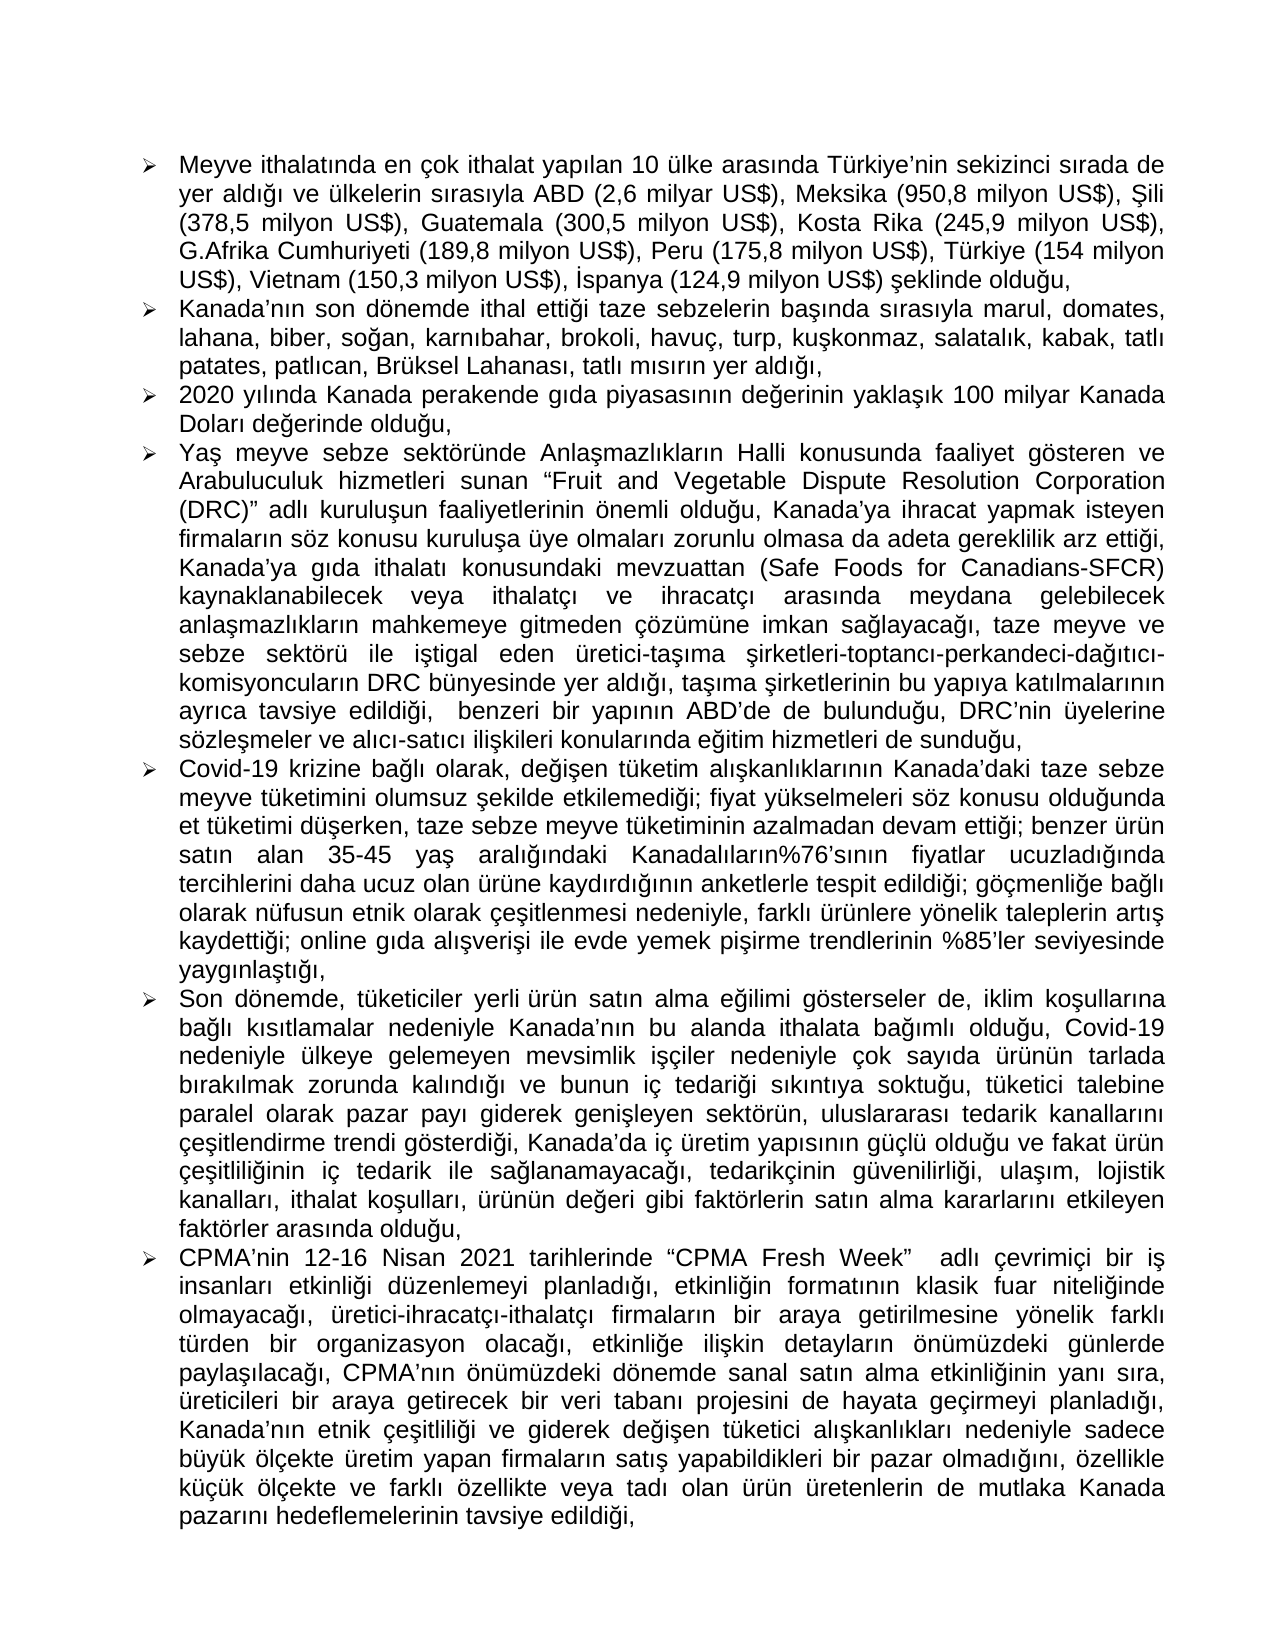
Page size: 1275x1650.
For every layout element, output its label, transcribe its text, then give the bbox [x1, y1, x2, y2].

list Yaş meyve sebze sektöründe Anlaşmazlıkların Halli konusunda faaliyet gösteren ve Arabuluculuk hizmetleri sunan “Fruit and Vegetable Dispute Resolution Corporation (DRC)” adlı kuruluşun faaliyetlerinin önemli olduğu, Kanada’ya ihracat yapmak isteyen firmaların söz konusu kuruluşa üye olmaları zorunlu olmasa da adeta gereklilik arz ettiği, Kanada’ya gıda ithalatı konusundaki mevzuattan (Safe Foods for Canadians-SFCR) kaynaklanabilecek veya ithalatçı ve ihracatçı arasında meydana gelebilecek anlaşmazlıkların mahkemeye gitmeden çözümüne imkan sağlayacağı, taze meyve ve sebze sektörü ile iştigal eden üretici-taşıma şirketleri-toptancı-perkandeci-dağıtıcı-komisyoncuların DRC bünyesinde yer aldığı, taşıma şirketlerinin bu yapıya katılmalarının ayrıca tavsiye edildiği, benzeri bir yapının ABD’de de bulunduğu, DRC’nin üyelerine sözleşmeler ve alıcı-satıcı ilişkileri konularında eğitim hizmetleri de sunduğu, [141, 437, 1167, 754]
list 2020 yılında Kanada perakende gıda piyasasının değerinin yaklaşık 100 milyar Kanada Doları değerinde olduğu, [141, 380, 1167, 437]
list Meyve ithalatında en çok ithalat yapılan 10 ülke arasında Türkiye’nin sekizinci sırada de yer aldığı ve ülkelerin sırasıyla ABD (2,6 milyar US$), Meksika (950,8 milyon US$), Şili (378,5 milyon US$), Guatemala (300,5 milyon US$), Kosta Rika (245,9 milyon US$), G.Afrika Cumhuriyeti (189,8 milyon US$), Peru (175,8 milyon US$), Türkiye (154 milyon US$), Vietnam (150,3 milyon US$), İspanya (124,9 milyon US$) şeklinde olduğu, [141, 150, 1167, 294]
list Son dönemde, tüketiciler yerli ürün satın alma eğilimi gösterseler de, iklim koşullarına bağlı kısıtlamalar nedeniyle Kanada’nın bu alanda ithalata bağımlı olduğu, Covid-19 nedeniyle ülkeye gelemeyen mevsimlik işçiler nedeniyle çok sayıda ürünün tarlada bırakılmak zorunda kalındığı ve bunun iç tedariği sıkıntıya soktuğu, tüketici talebine paralel olarak pazar payı giderek genişleyen sektörün, uluslararası tedarik kanallarını çeşitlendirme trendi gösterdiği, Kanada’da iç üretim yapısının güçlü olduğu ve fakat ürün çeşitliliğinin iç tedarik ile sağlanamayacağı, tedarikçinin güvenilirliği, ulaşım, lojistik kanalları, ithalat koşulları, ürünün değeri gibi faktörlerin satın alma kararlarını etkileyen faktörler arasında olduğu, [141, 984, 1167, 1242]
list Covid-19 krizine bağlı olarak, değişen tüketim alışkanlıklarının Kanada’daki taze sebze meyve tüketimini olumsuz şekilde etkilemediği; fiyat yükselmeleri söz konusu olduğunda et tüketimi düşerken, taze sebze meyve tüketiminin azalmadan devam ettiği; benzer ürün satın alan 35-45 yaş aralığındaki Kanadalıların%76’sının fiyatlar ucuzladığında tercihlerini daha ucuz olan ürüne kaydırdığının anketlerle tespit edildiği; göçmenliğe bağlı olarak nüfusun etnik olarak çeşitlenmesi nedeniyle, farklı ürünlere yönelik taleplerin artış kaydettiği; online gıda alışverişi ile evde yemek pişirme trendlerinin %85’ler seviyesinde yaygınlaştığı, [141, 754, 1167, 984]
list CPMA’nin 12-16 Nisan 2021 tarihlerinde “CPMA Fresh Week” adlı çevrimiçi bir iş insanları etkinliği düzenlemeyi planladığı, etkinliğin formatının klasik fuar niteliğinde olmayacağı, üretici-ihracatçı-ithalatçı firmaların bir araya getirilmesine yönelik farklı türden bir organizasyon olacağı, etkinliğe ilişkin detayların önümüzdeki günlerde paylaşılacağı, CPMA’nın önümüzdeki dönemde sanal satın alma etkinliğinin yanı sıra, üreticileri bir araya getirecek bir veri tabanı projesini de hayata geçirmeyi planladığı, Kanada’nın etnik çeşitliliği ve giderek değişen tüketici alışkanlıkları nedeniyle sadece büyük ölçekte üretim yapan firmaların satış yapabildikleri bir pazar olmadığını, özellikle küçük ölçekte ve farklı özellikte veya tadı olan ürün üretenlerin de mutlaka Kanada pazarını hedeflemelerinin tavsiye edildiği, [141, 1242, 1167, 1530]
list Kanada’nın son dönemde ithal ettiği taze sebzelerin başında sırasıyla marul, domates, lahana, biber, soğan, karnıbahar, brokoli, havuç, turp, kuşkonmaz, salatalık, kabak, tatlı patates, patlıcan, Brüksel Lahanası, tatlı mısırın yer aldığı, [141, 294, 1167, 380]
